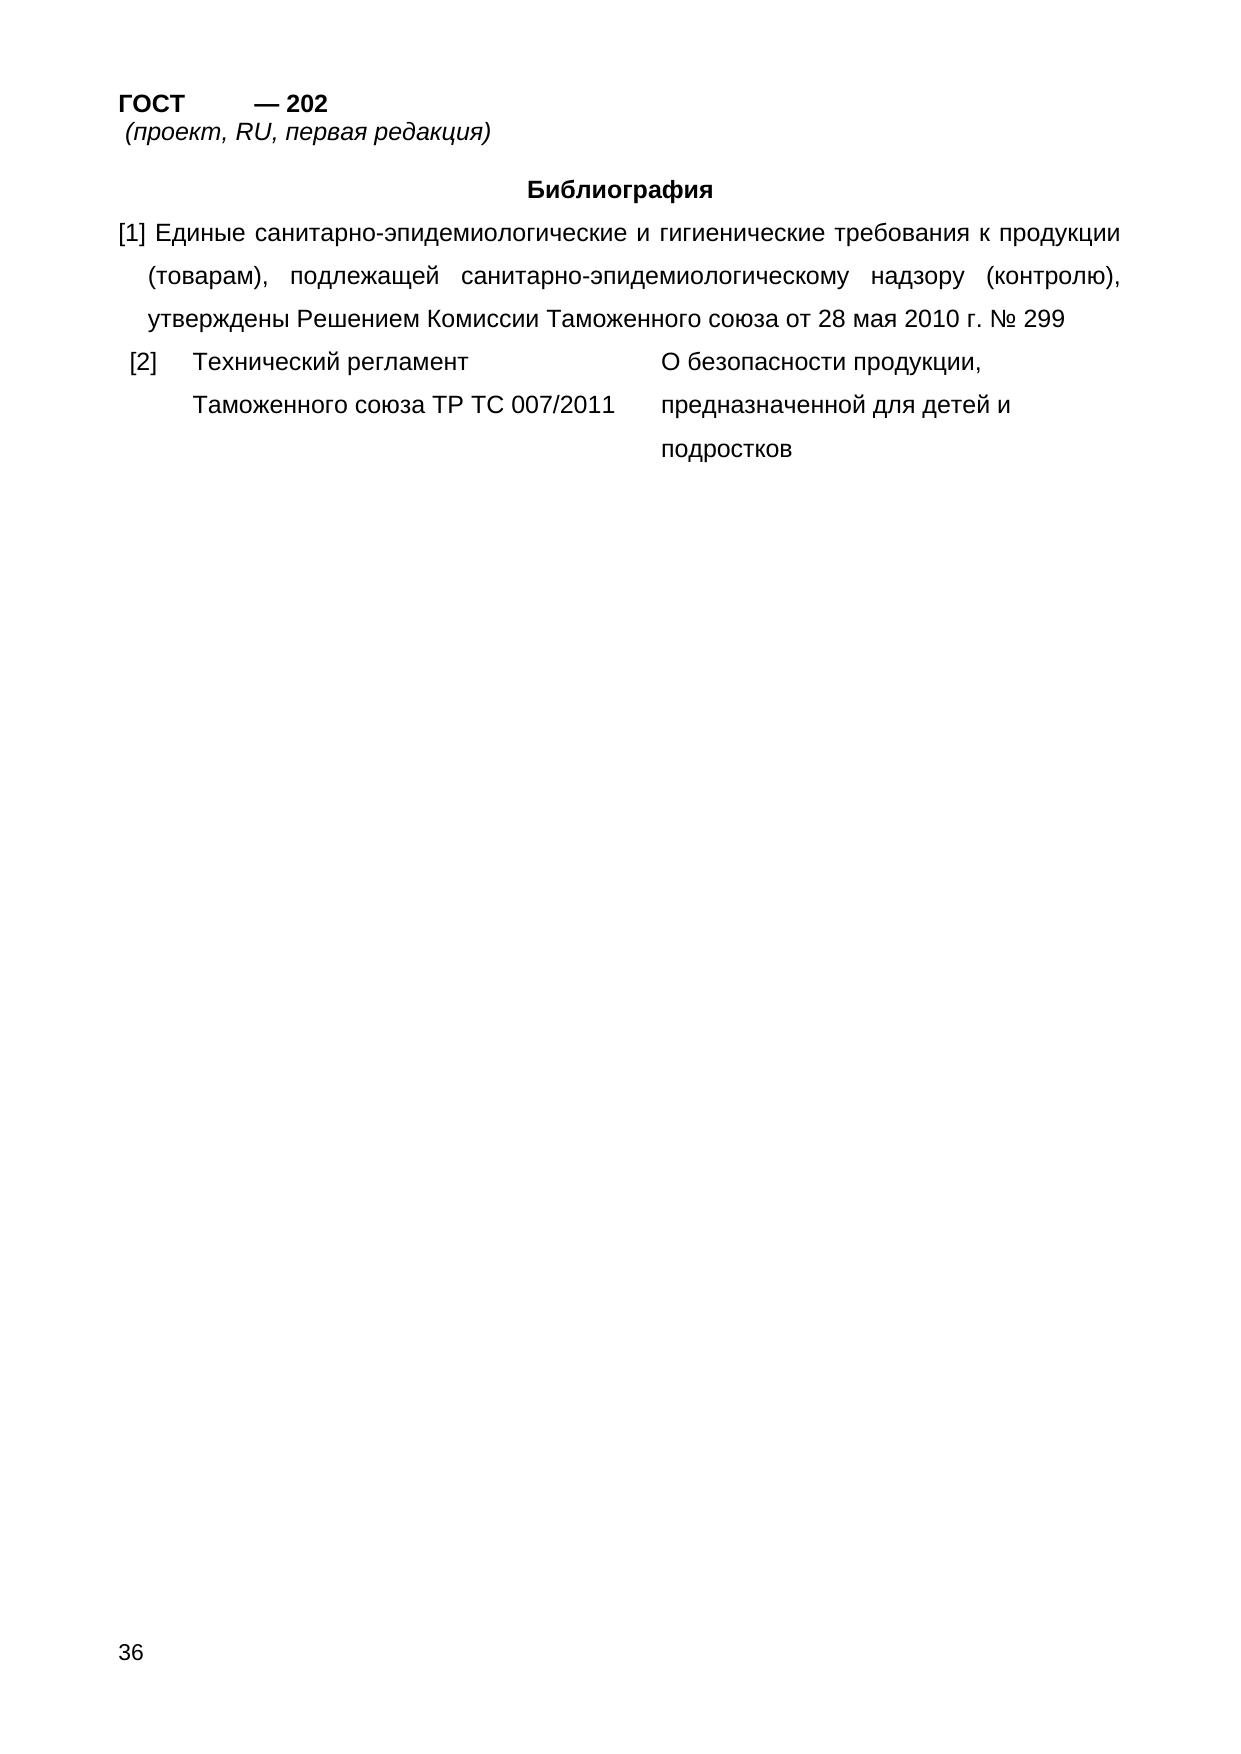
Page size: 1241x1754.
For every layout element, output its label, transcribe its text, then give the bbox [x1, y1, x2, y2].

text [1] Единые санитарно-эпидемиологические и гигиенические требования к продукции (товарам), подлежащей санитарно-эпидемиологическому надзору (контролю), утверждены Решением Комиссии Таможенного союза от 28 мая 2010 г. № 299 [118, 218, 1122, 333]
table_header О безопасности продукции, предназначенной для детей и подростков [650, 348, 1069, 476]
text Библиография [118, 175, 1122, 204]
table_header Технический регламент Таможенного союза ТР ТС 007/2011 [181, 348, 649, 476]
table_header [2] [118, 348, 181, 476]
